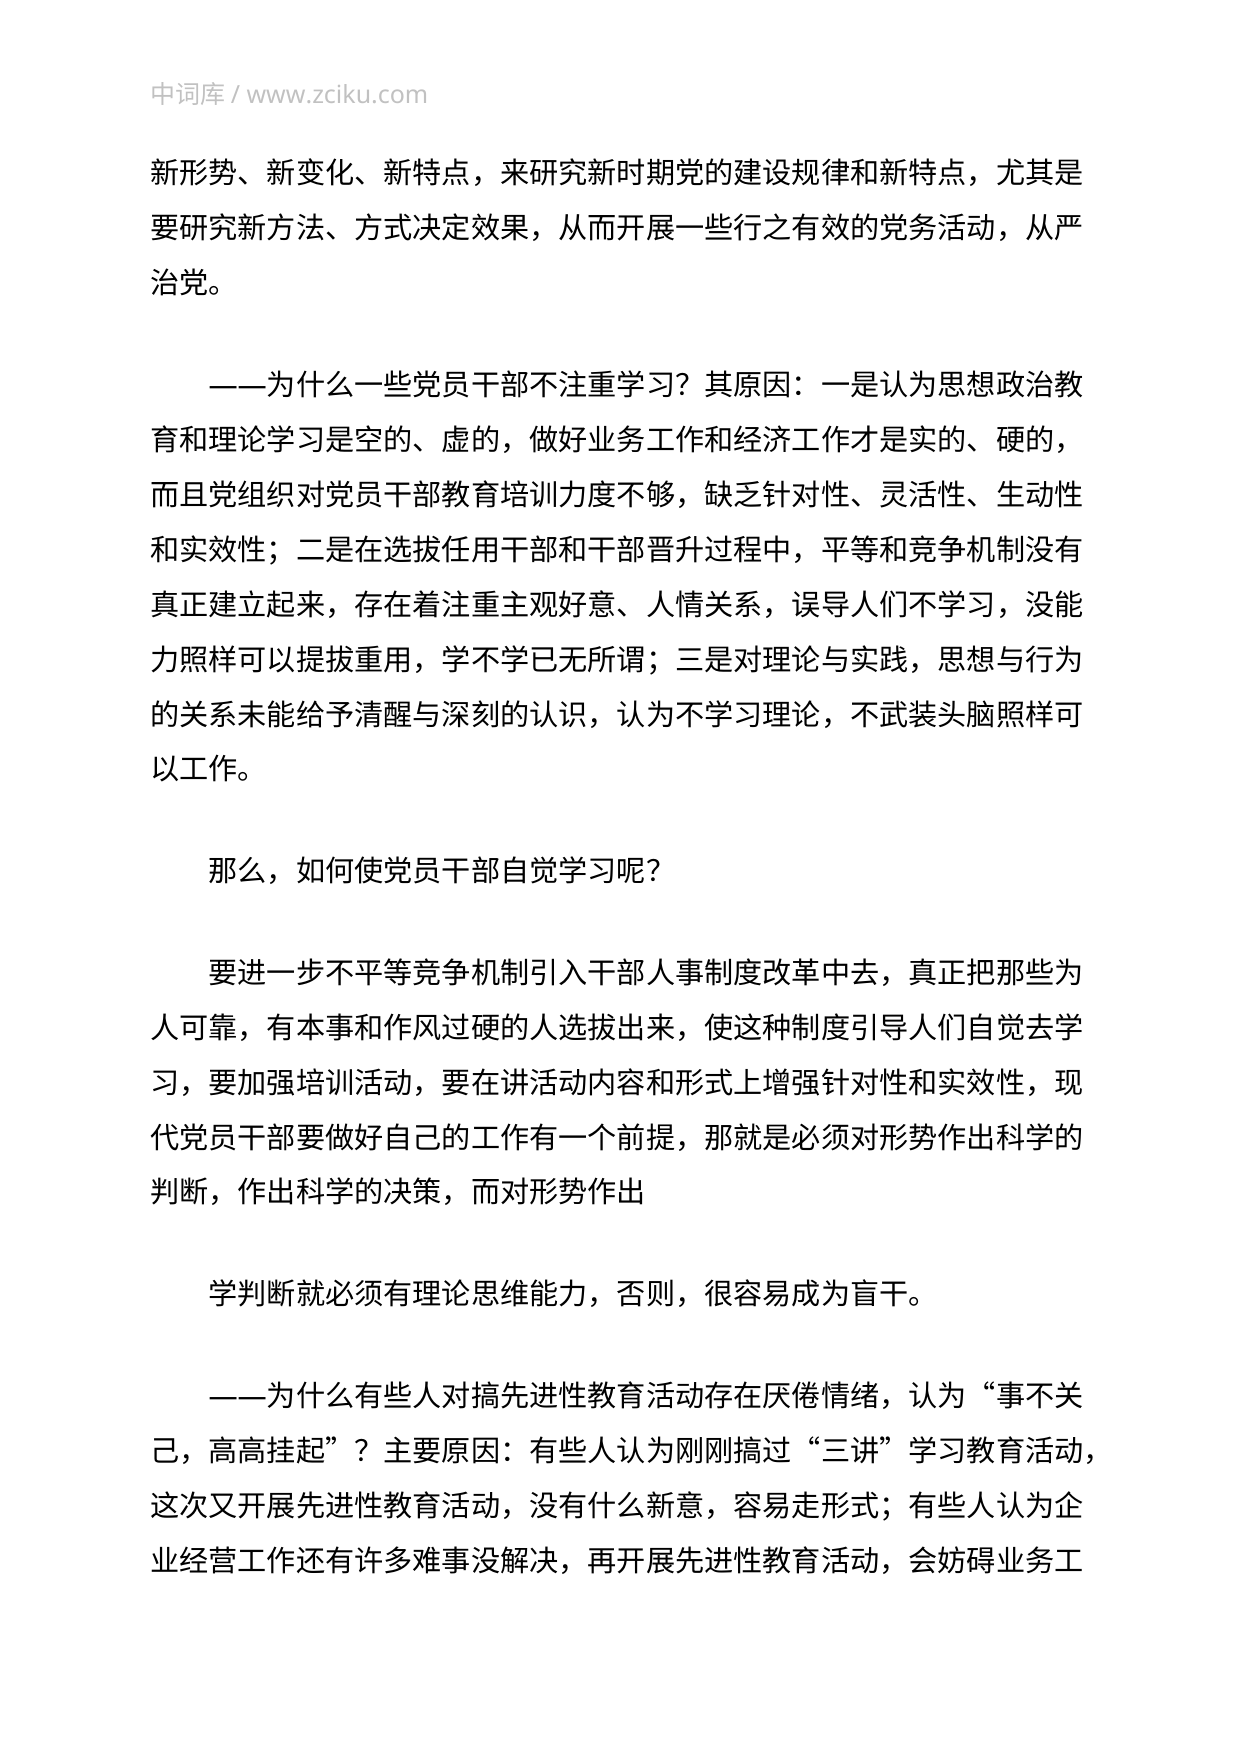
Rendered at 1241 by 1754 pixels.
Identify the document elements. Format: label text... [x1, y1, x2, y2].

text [150, 1373, 1090, 1580]
text 那么，如何使党员干部自觉学习呢？ [150, 848, 1090, 890]
text ——为什么一些党员干部不注重学习？其原因：一是认为思想政治教育和理论学习是空的、虚的，做好业务工作和经济工作才是实的、硬的，而且党组织对党员干部教育培训力度不够，缺乏针对性、灵活性、生动性和实效性；二是在选拔任用干部和干部晋升过程中，平等和竞争机制没有真正建立起来，存在着注重主观好意、人情关系，误导人们不学习，没能力照样可以提拔重用，学不学已无所谓；三是对理论与实践，思想与行为的关系未能给予清醒与深刻的认识，认为不学习理论，不武装头脑照样可以工作。 [150, 362, 1090, 788]
text 要进一步不平等竞争机制引入干部人事制度改革中去，真正把那些为人可靠，有本事和作风过硬的人选拔出来，使这种制度引导人们自觉去学习，要加强培训活动，要在讲活动内容和形式上增强针对性和实效性，现代党员干部要做好自己的工作有一个前提，那就是必须对形势作出科学的判断，作出科学的决策，而对形势作出 [150, 949, 1090, 1211]
text 学判断就必须有理论思维能力，否则，很容易成为盲干。 [150, 1271, 1090, 1313]
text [150, 150, 1090, 302]
